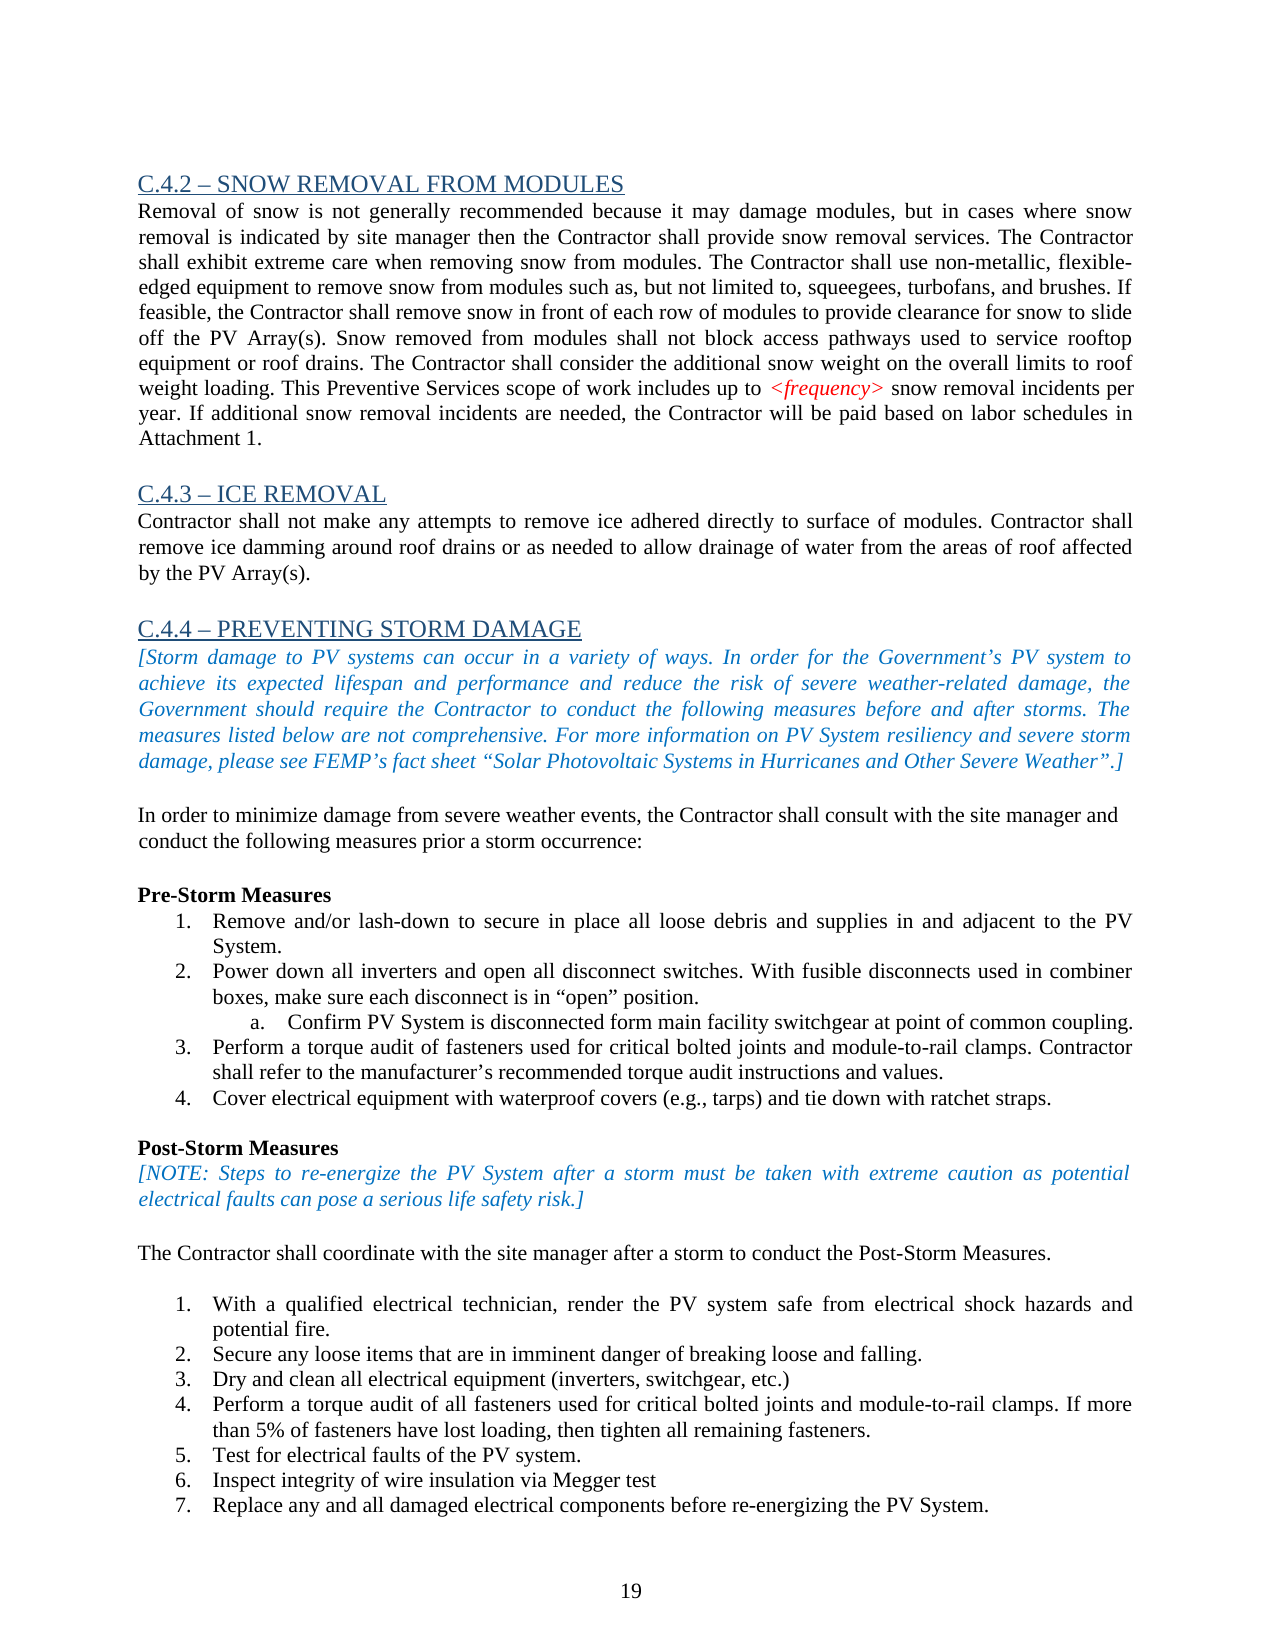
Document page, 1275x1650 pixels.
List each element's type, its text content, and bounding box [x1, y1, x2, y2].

list Dry and clean all electrical equipment (inverters, switchgear, etc.) [175, 1366, 1134, 1391]
list Inspect integrity of wire insulation via Megger test [175, 1467, 1134, 1492]
text [Storm damage to PV systems can occur in a variety of ways. In order for the Government’s PV system to achieve its expected lifespan and performance and reduce the risk of severe weather-related damage, the Government should require the Contractor to conduct the following measures before and after storms. The measures listed below are not comprehensive. For more information on PV System resiliency and severe storm damage, please see FEMP’s fact sheet “Solar Photovoltaic Systems in Hurricanes and Other Severe Weather”.] [137, 644, 1134, 773]
list Perform a torque audit of fasteners used for critical bolted joints and module-to-rail clamps. Contractor shall refer to the manufacturer’s recommended torque audit instructions and values. [175, 1034, 1134, 1084]
list Secure any loose items that are in imminent danger of breaking loose and falling. [175, 1341, 1134, 1366]
text Pre-Storm Measures [137, 882, 1134, 907]
list Cover electrical equipment with waterproof covers (e.g., tarps) and tie down with ratchet straps. [175, 1084, 1134, 1110]
subtitle C.4.2 – SNOW REMOVAL FROM MODULES [137, 169, 1134, 198]
list With a qualified electrical technician, render the PV system safe from electrical shock hazards and potential fire. [175, 1291, 1134, 1341]
list Power down all inverters and open all disconnect switches. With fusible disconnects used in combiner boxes, make sure each disconnect is in “open” position. [175, 958, 1134, 1009]
text The Contractor shall coordinate with the site manager after a storm to conduct the Post-Storm Measures. [137, 1240, 1134, 1265]
text Post-Storm Measures [137, 1135, 1134, 1160]
list Replace any and all damaged electrical components before re-energizing the PV System. [175, 1492, 1134, 1517]
list Confirm PV System is disconnected form main facility switchgear at point of common coupling. [250, 1009, 1134, 1034]
list Test for electrical faults of the PV system. [175, 1442, 1134, 1467]
text Contractor shall not make any attempts to remove ice adhered directly to surface of modules. Contractor shall remove ice damming around roof drains or as needed to allow drainage of water from the areas of roof affected by the PV Array(s). [137, 508, 1134, 586]
text Removal of snow is not generally recommended because it may damage modules, but in cases where snow removal is indicated by site manager then the Contractor shall provide snow removal services. The Contractor shall exhibit extreme care when removing snow from modules. The Contractor shall use non-metallic, flexible-edged equipment to remove snow from modules such as, but not limited to, squeegees, turbofans, and brushes. If feasible, the Contractor shall remove snow in front of each row of modules to provide clearance for snow to slide off the PV Array(s). Snow removed from modules shall not block access pathways used to service rooftop equipment or roof drains. The Contractor shall consider the additional snow weight on the overall limits to roof weight loading. This Preventive Services scope of work includes up to <frequency> snow removal incidents per year. If additional snow removal incidents are needed, the Contractor will be paid based on labor schedules in Attachment 1. [137, 198, 1134, 451]
text [NOTE: Steps to re-energize the PV System after a storm must be taken with extreme caution as potential electrical faults can pose a serious life safety risk.] [137, 1160, 1134, 1211]
list Perform a torque audit of all fasteners used for critical bolted joints and module-to-rail clamps. If more than 5% of fasteners have lost loading, then tighten all remaining fasteners. [175, 1391, 1134, 1442]
list Remove and/or lash-down to secure in place all loose debris and supplies in and adjacent to the PV System. [175, 908, 1134, 958]
subtitle C.4.3 – ICE REMOVAL [137, 479, 1134, 508]
subtitle C.4.4 – PREVENTING STORM DAMAGE [137, 614, 1134, 643]
text In order to minimize damage from severe weather events, the Contractor shall consult with the site manager and conduct the following measures prior a storm occurrence: [137, 802, 1134, 853]
